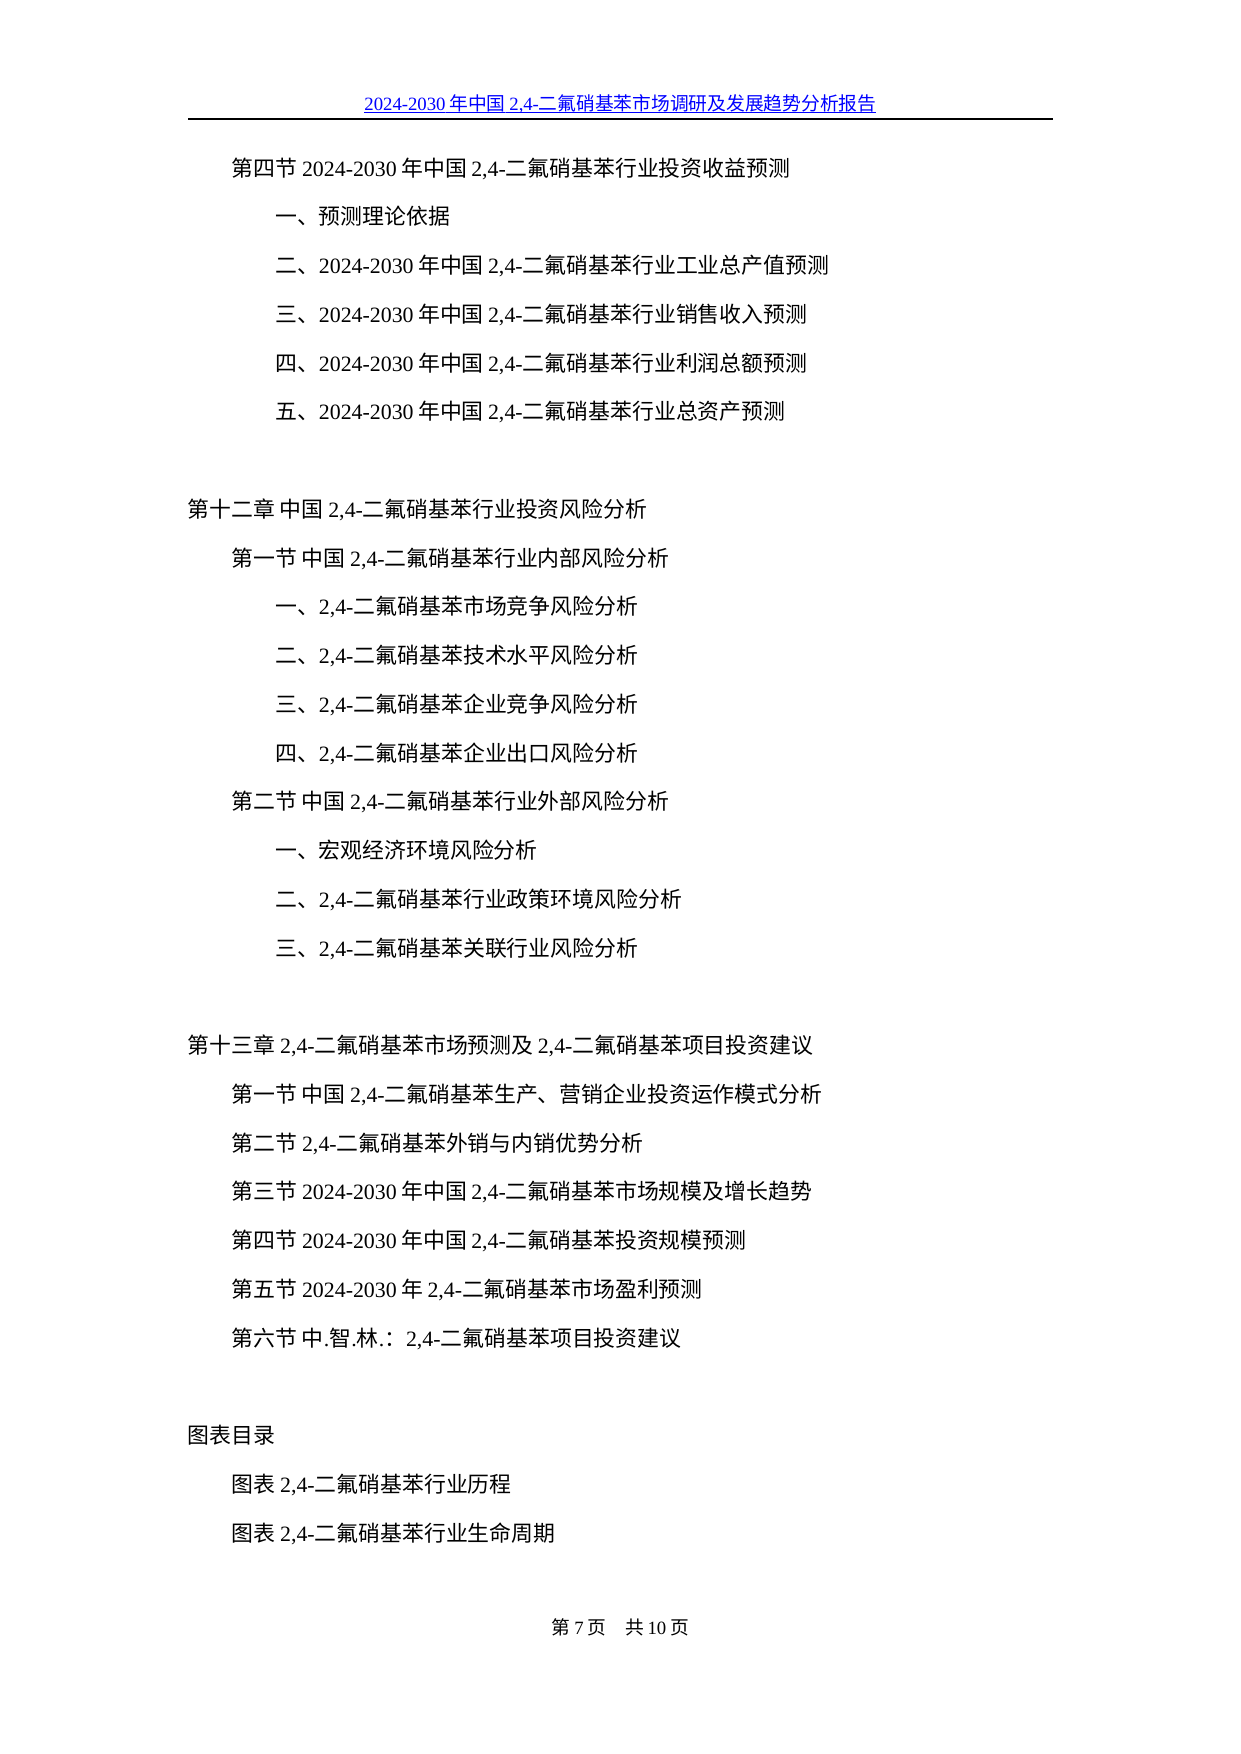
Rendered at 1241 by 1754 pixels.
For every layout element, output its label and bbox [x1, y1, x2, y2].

text [187, 150, 1053, 1548]
